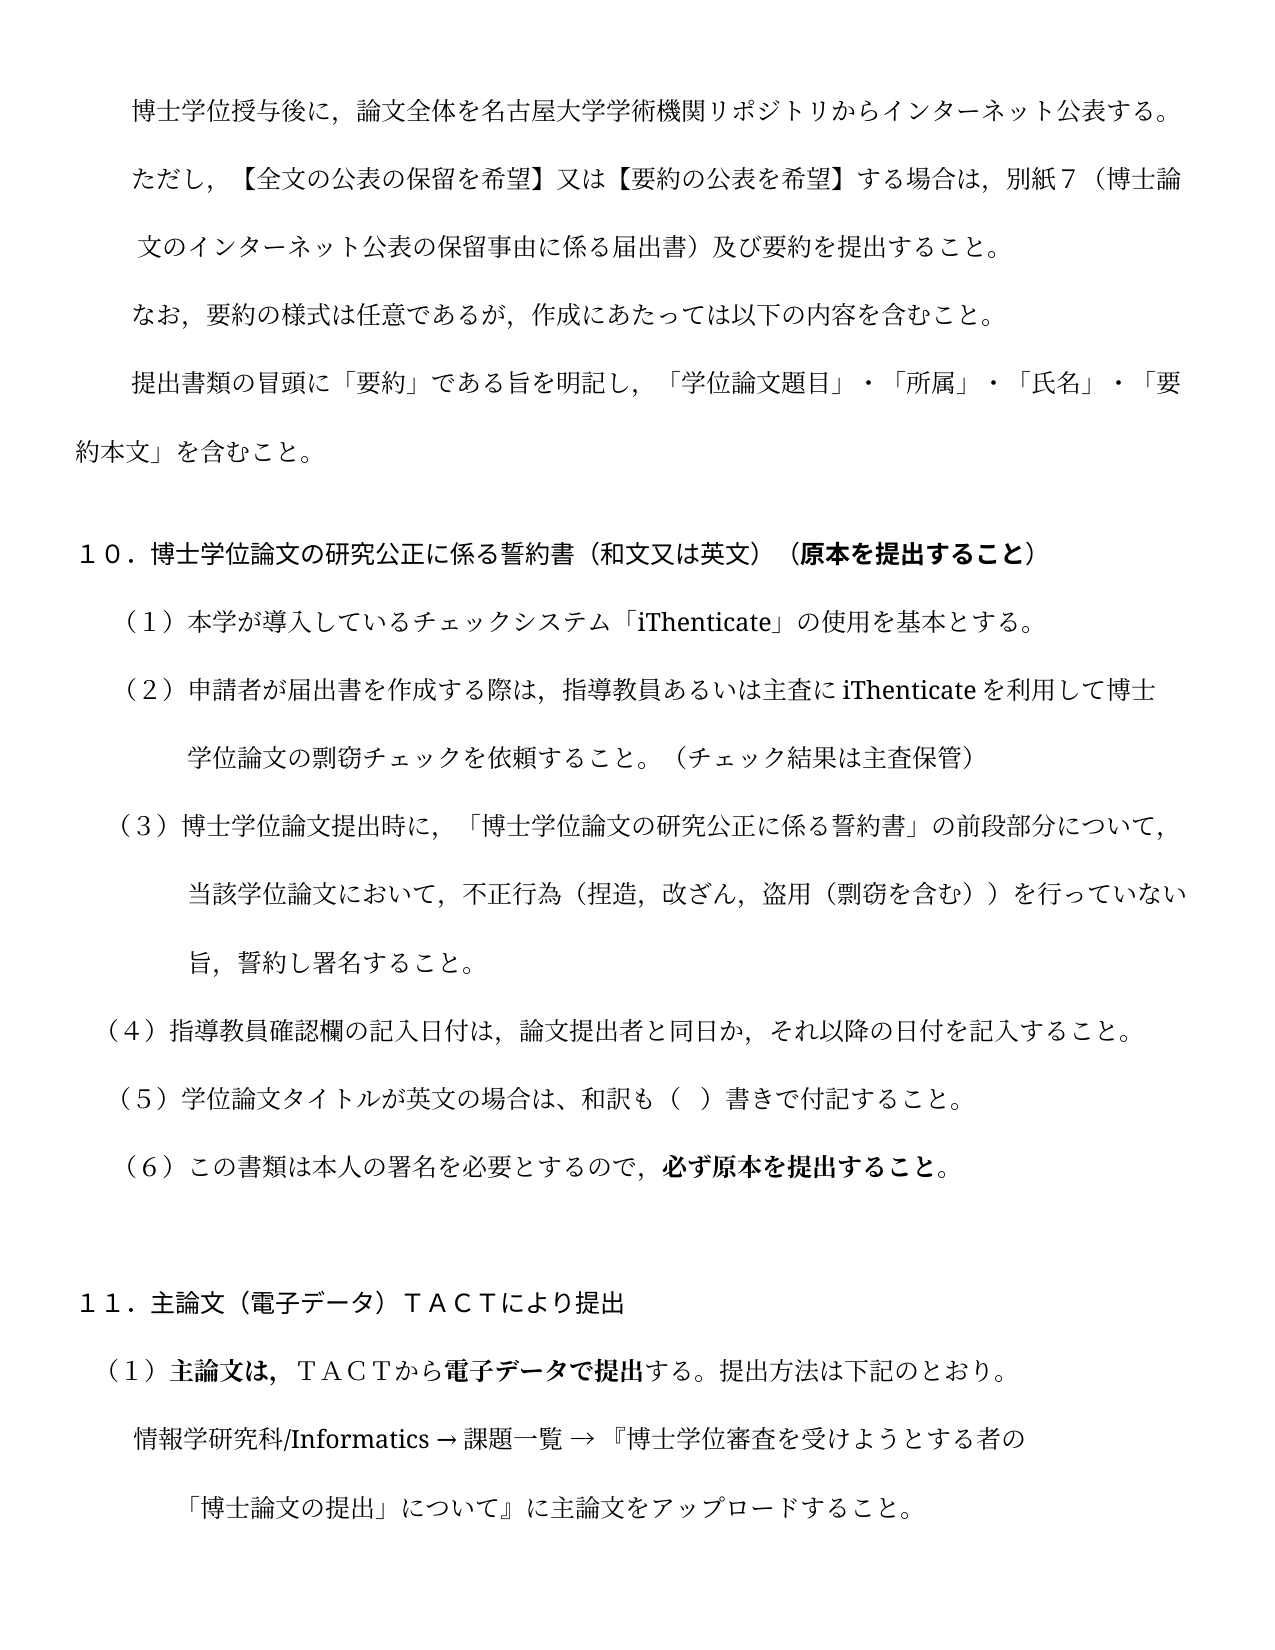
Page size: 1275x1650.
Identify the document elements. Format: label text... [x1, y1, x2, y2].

text （３）博士学位論文提出時に，「博士学位論文の研究公正に係る誓約書」の前段部分について，当該学位論文において，不正行為（捏造，改ざん，盗用（剽窃を含む））を行っていない旨，誓約し署名すること。 [75, 791, 1200, 995]
text （１）主論文は，ＴＡＣＴから電子データで提出する。提出方法は下記のとおり。 [75, 1336, 1200, 1404]
text １１．主論文（電子データ）ＴＡＣＴにより提出 [75, 1268, 1200, 1336]
text （６）この書類は本人の署名を必要とするので，必ず原本を提出すること。 [87, 1132, 1200, 1200]
text なお，要約の様式は任意であるが，作成にあたっては以下の内容を含むこと。 [75, 280, 1200, 348]
text 「博士論文の提出」について』に主論文をアップロードすること。 [75, 1472, 1200, 1540]
text ただし，【全文の公表の保留を希望】又は【要約の公表を希望】する場合は，別紙７（博士論 [75, 144, 1200, 212]
text 文のインターネット公表の保留事由に係る届出書）及び要約を提出すること。 [137, 212, 1200, 280]
text （１）本学が導入しているチェックシステム「iThenticate」の使用を基本とする。 [75, 587, 1200, 655]
text 提出書類の冒頭に「要約」である旨を明記し，「学位論文題目」・「所属」・「氏名」・「要 約本文」を含むこと。 [75, 348, 1200, 484]
text 情報学研究科/Informatics → 課題一覧 → 『博士学位審査を受けようとする者の [75, 1404, 1200, 1472]
text （２）申請者が届出書を作成する際は，指導教員あるいは主査にiThenticateを利用して博士 [75, 655, 1200, 723]
text （４）指導教員確認欄の記入日付は，論文提出者と同日か，それ以降の日付を記入すること。 [75, 995, 1200, 1063]
text 学位論文の剽窃チェックを依頼すること。（チェック結果は主査保管） [75, 723, 1200, 791]
text 博士学位授与後に，論文全体を名古屋大学学術機関リポジトリからインターネット公表する。 [75, 76, 1200, 144]
text １０．博士学位論文の研究公正に係る誓約書（和文又は英文）（原本を提出すること） [75, 518, 1200, 587]
text （５）学位論文タイトルが英文の場合は、和訳も（ ）書きで付記すること。 [75, 1063, 1200, 1132]
